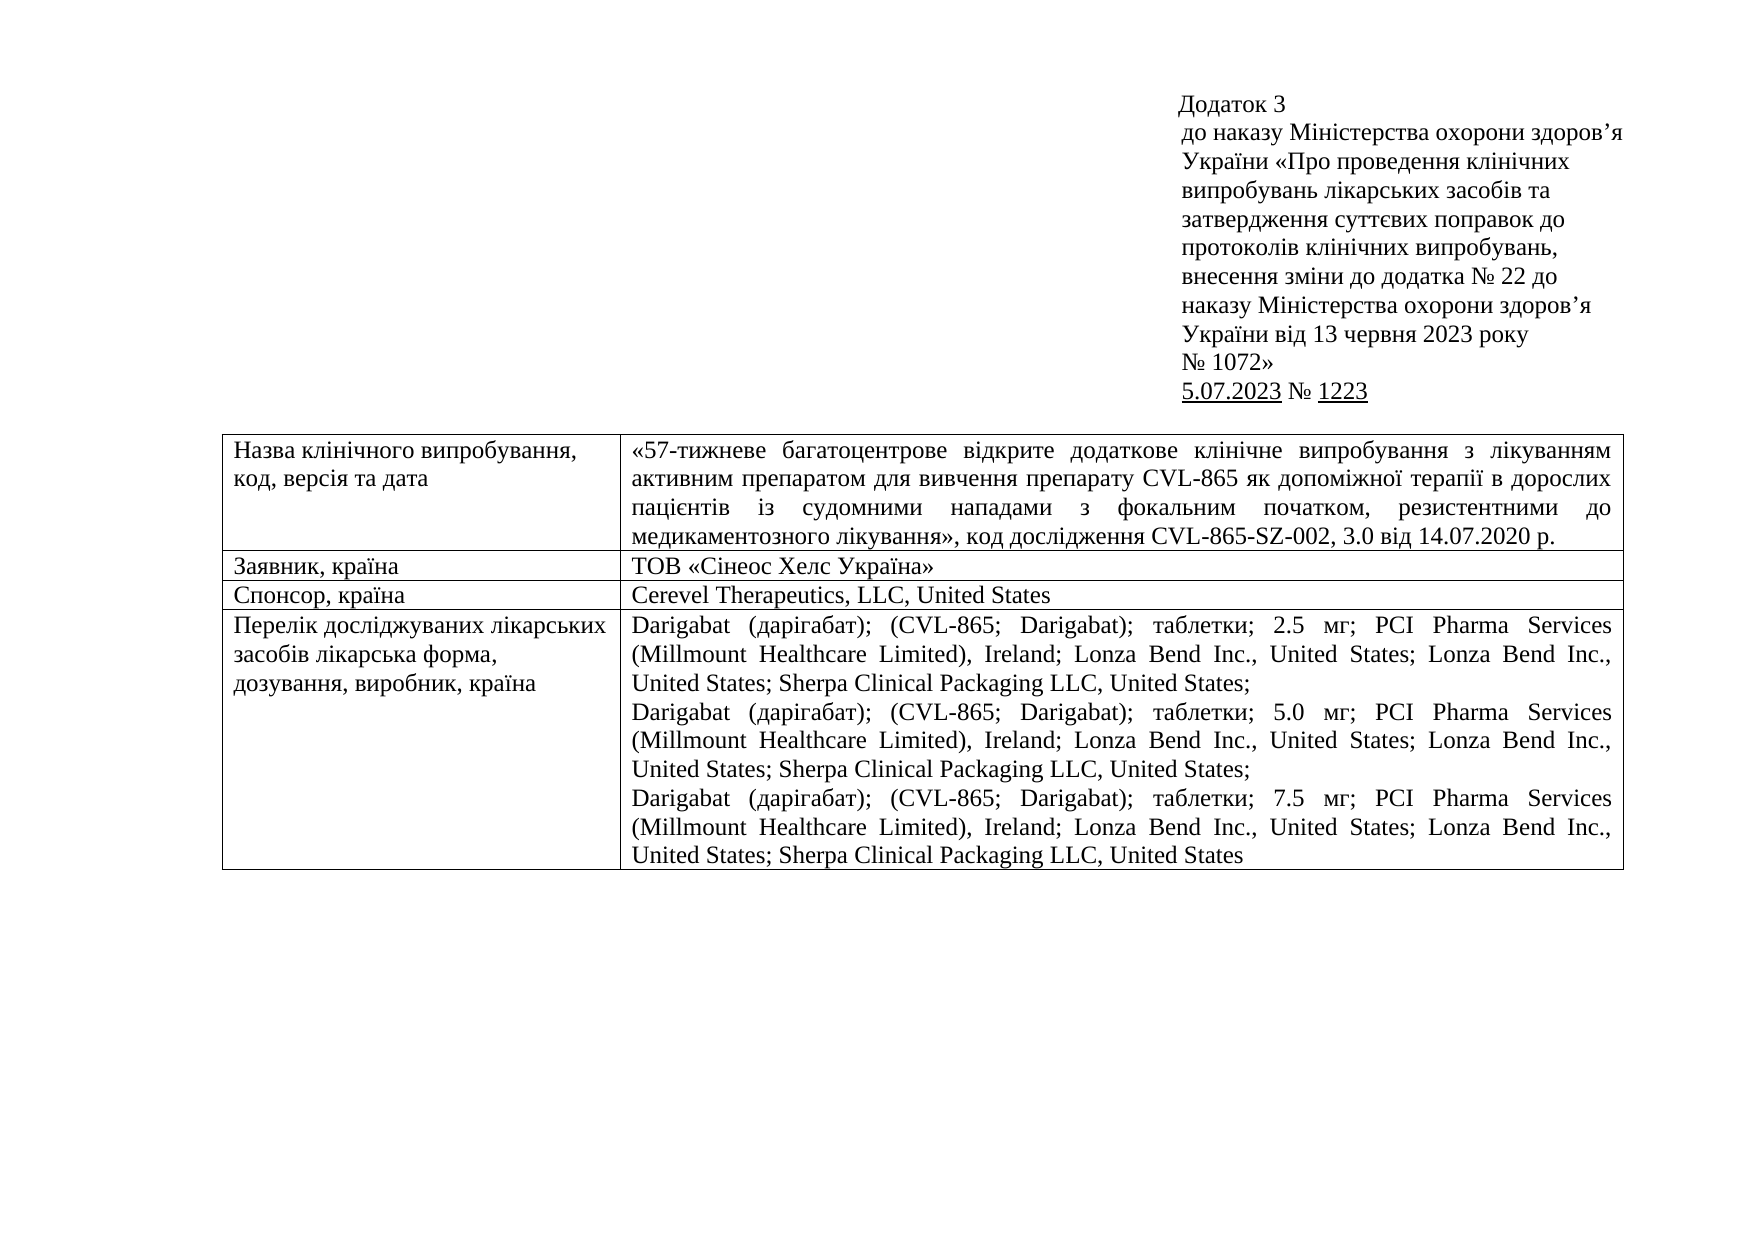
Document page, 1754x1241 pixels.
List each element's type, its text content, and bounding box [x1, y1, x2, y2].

table_cell ТОВ «Сінеос Хелс Україна» [621, 551, 1623, 579]
text 5.07.2023 № 1223 [1181, 376, 1624, 405]
table_cell Заявник, країна [223, 551, 620, 579]
table_header Назва клінічного випробування, код, версія та дата [223, 435, 620, 550]
table_cell Спонсор, країна [223, 581, 620, 609]
text Додаток 3 [222, 89, 1624, 117]
table_cell Cerevel Therapeutics, LLC, United States [621, 581, 1623, 609]
table_cell Перелік досліджуваних лікарських засобів лікарська форма, дозування, виробник, країна [223, 610, 620, 869]
table_header «57-тижневе багатоцентрове відкрите додаткове клінічне випробування з лікуванням активним препаратом для вивчення препарату CVL-865 як допоміжної терапії в дорослих пацієнтів із судомними нападами з фокальним початком, резистентними до медикаментозного лікування», код дослідження CVL-865-SZ-002, 3.0 від 14.07.2020 р. [621, 435, 1623, 550]
table_cell Darigabat (дарігабат); (CVL-865; Darigabat); таблетки; 2.5 мг; PCI Pharma Services (Millmount Healthcare Limited), Ireland; Lonza Bend Inc., United States; Lonza Bend Inc., United States; Sherpa Clinical Packaging LLC, United States; Darigabat (дарігабат); (CVL-865; Darigabat); таблетки; 5.0 мг; PCI Pharma Services (Millmount Healthcare Limited), Ireland; Lonza Bend Inc., United States; Lonza Bend Inc., United States; Sherpa Clinical Packaging LLC, United States; Darigabat (дарігабат); (CVL-865; Darigabat); таблетки; 7.5 мг; PCI Pharma Services (Millmount Healthcare Limited), Ireland; Lonza Bend Inc., United States; Lonza Bend Inc., United States; Sherpa Clinical Packaging LLC, United States [621, 610, 1623, 869]
text до наказу Міністерства охорони здоров’я України «Про проведення клінічних випробувань лікарських засобів та затвердження суттєвих поправок до протоколів клінічних випробувань, внесення зміни до додатка № 22 до наказу Міністерства охорони здоров’я України від 13 червня 2023 року № 1072» [1181, 117, 1624, 376]
